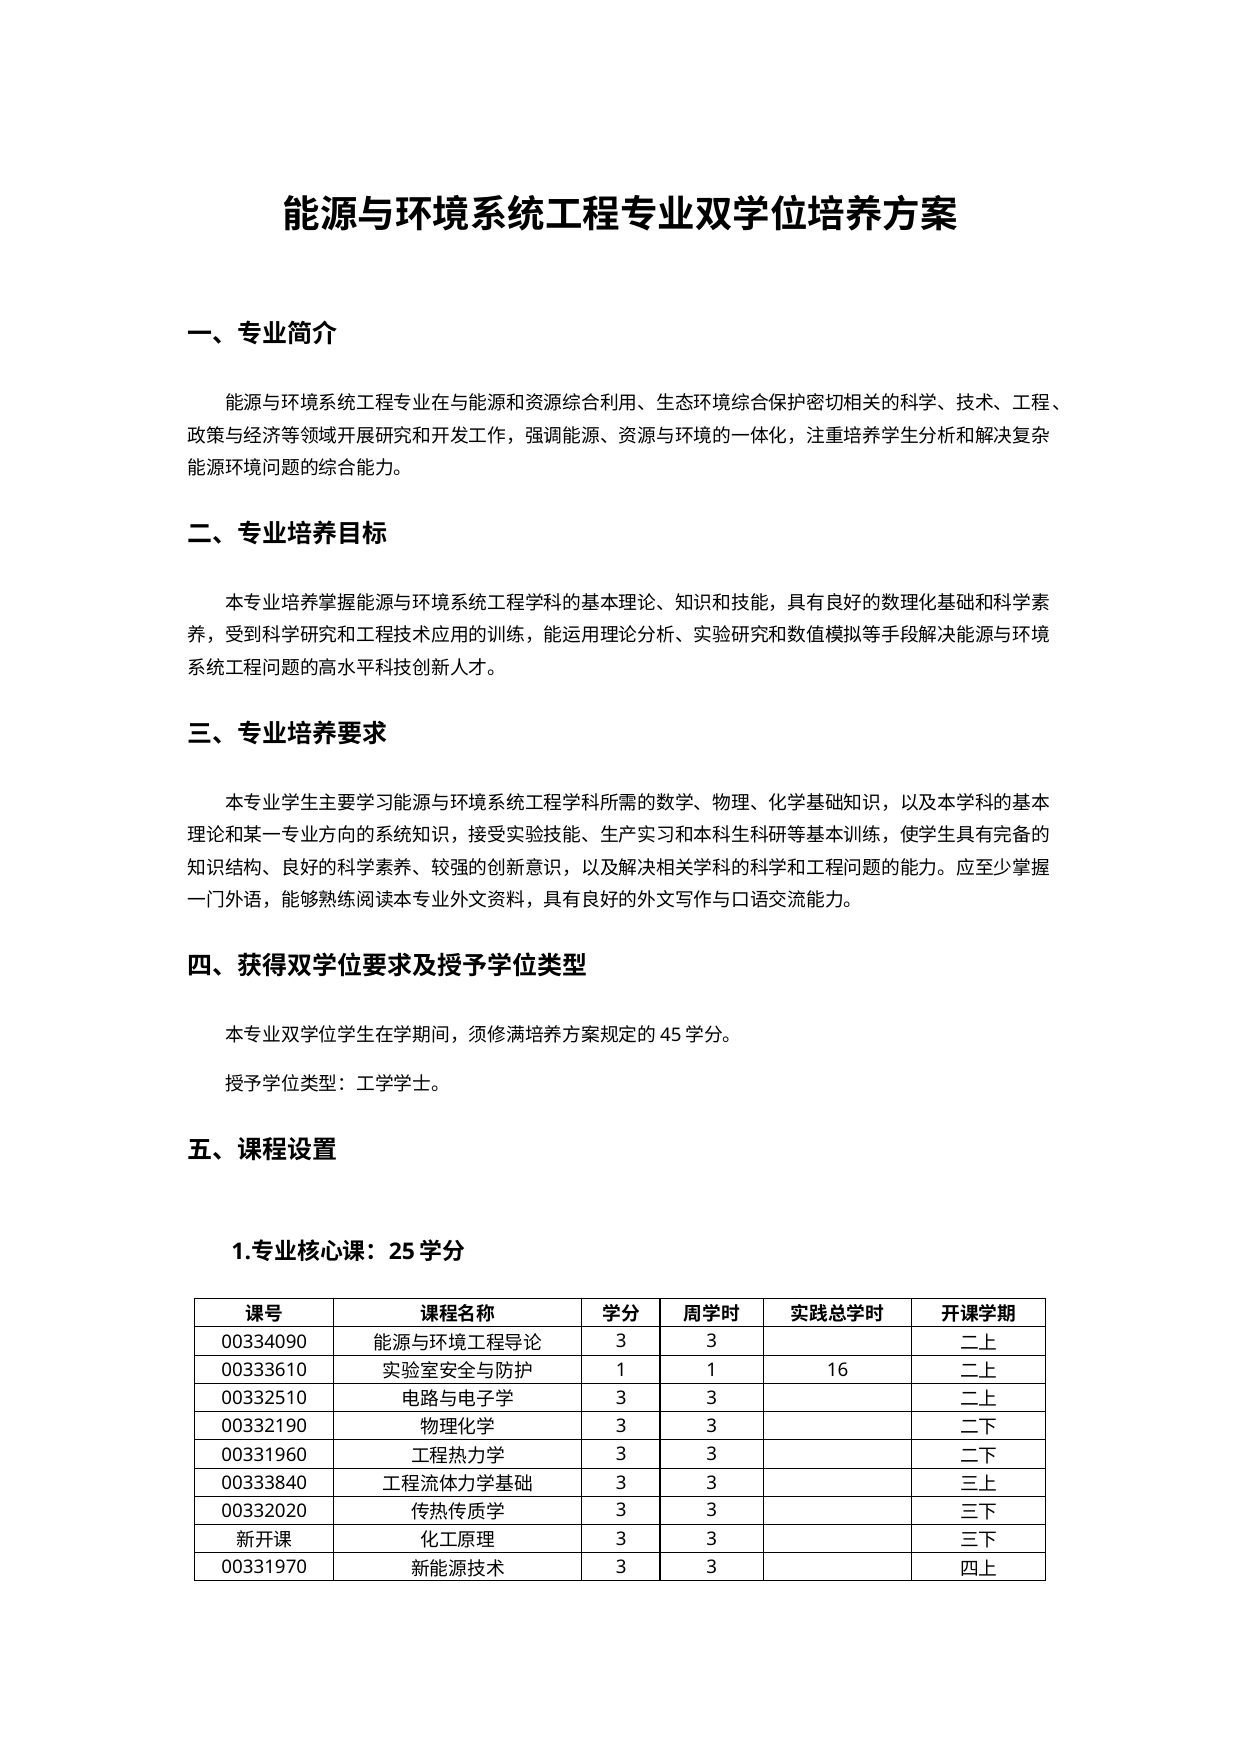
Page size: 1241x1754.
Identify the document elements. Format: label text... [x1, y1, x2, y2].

text 本专业双学位学生在学期间，须修满培养方案规定的45学分。 [187, 1017, 1053, 1049]
subtitle 一、专业简介 [187, 299, 1053, 364]
table_cell 3 [661, 1525, 763, 1552]
table_cell 3 [661, 1469, 763, 1496]
table_cell 化工原理 [334, 1525, 581, 1552]
table_cell 新能源技术 [334, 1553, 581, 1580]
table_cell 3 [661, 1497, 763, 1524]
table_cell 3 [661, 1384, 763, 1411]
text 授予学位类型：工学学士。 [187, 1066, 1053, 1098]
table_cell 二上 [912, 1327, 1045, 1354]
table_cell 00332190 [195, 1412, 333, 1439]
table_cell 3 [582, 1412, 659, 1439]
table_cell [764, 1497, 911, 1524]
table_cell 二上 [912, 1356, 1045, 1383]
table_header 课号 [195, 1299, 333, 1326]
table_cell 00333840 [195, 1469, 333, 1496]
table_cell 工程流体力学基础 [334, 1469, 581, 1496]
table_cell 3 [582, 1384, 659, 1411]
table_cell 00331960 [195, 1440, 333, 1467]
table_cell [764, 1412, 911, 1439]
table_cell [764, 1525, 911, 1552]
table_cell 3 [661, 1553, 763, 1580]
text 能源与环境系统工程专业在与能源和资源综合利用、生态环境综合保护密切相关的科学、技术、工程、政策与经济等领域开展研究和开发工作，强调能源、资源与环境的一体化，注重培养学生分析和解决复杂能源环境问题的综合能力。 [187, 385, 1053, 483]
table_cell 物理化学 [334, 1412, 581, 1439]
table_cell [764, 1469, 911, 1496]
table_cell 二下 [912, 1440, 1045, 1467]
table_cell 三下 [912, 1497, 1045, 1524]
table_cell 3 [582, 1497, 659, 1524]
table_cell 00333610 [195, 1356, 333, 1383]
subtitle 三、专业培养要求 [187, 699, 1053, 764]
table_cell [764, 1553, 911, 1580]
table_cell 00334090 [195, 1327, 333, 1354]
table_cell 16 [764, 1356, 911, 1383]
table_cell 1 [661, 1356, 763, 1383]
table_cell 传热传质学 [334, 1497, 581, 1524]
table_cell 00332020 [195, 1497, 333, 1524]
text 本专业学生主要学习能源与环境系统工程学科所需的数学、物理、化学基础知识，以及本学科的基本理论和某一专业方向的系统知识，接受实验技能、生产实习和本科生科研等基本训练，使学生具有完备的知识结构、良好的科学素养、较强的创新意识，以及解决相关学科的科学和工程问题的能力。应至少掌握一门外语，能够熟练阅读本专业外文资料，具有良好的外文写作与口语交流能力。 [187, 785, 1053, 915]
table_cell 3 [582, 1553, 659, 1580]
table_cell [764, 1384, 911, 1411]
table_header 学分 [582, 1299, 659, 1326]
table_header 开课学期 [912, 1299, 1045, 1326]
table_cell 00332510 [195, 1384, 333, 1411]
table_cell 3 [582, 1327, 659, 1354]
subtitle 四、获得双学位要求及授予学位类型 [187, 931, 1053, 996]
subtitle 1.专业核心课：25学分 [231, 1217, 1053, 1282]
table_cell 3 [582, 1525, 659, 1552]
subtitle 能源与环境系统工程专业双学位培养方案 [187, 178, 1053, 243]
table_cell 三下 [912, 1525, 1045, 1552]
table_cell 三上 [912, 1469, 1045, 1496]
table_cell 3 [661, 1440, 763, 1467]
table_cell 实验室安全与防护 [334, 1356, 581, 1383]
table_cell 二下 [912, 1412, 1045, 1439]
table_header 实践总学时 [764, 1299, 911, 1326]
table_cell 电路与电子学 [334, 1384, 581, 1411]
table_header 周学时 [661, 1299, 763, 1326]
table_cell 工程热力学 [334, 1440, 581, 1467]
table_cell 能源与环境工程导论 [334, 1327, 581, 1354]
table_cell [764, 1440, 911, 1467]
table_cell [764, 1327, 911, 1354]
table_cell 3 [582, 1440, 659, 1467]
table_header 课程名称 [334, 1299, 581, 1326]
table_cell 00331970 [195, 1553, 333, 1580]
subtitle 五、课程设置 [187, 1115, 1053, 1180]
table_cell 3 [661, 1327, 763, 1354]
text 本专业培养掌握能源与环境系统工程学科的基本理论、知识和技能，具有良好的数理化基础和科学素养，受到科学研究和工程技术应用的训练，能运用理论分析、实验研究和数值模拟等手段解决能源与环境系统工程问题的高水平科技创新人才。 [187, 585, 1053, 682]
table_cell 新开课 [195, 1525, 333, 1552]
table_cell 四上 [912, 1553, 1045, 1580]
table_cell 1 [582, 1356, 659, 1383]
table_cell 二上 [912, 1384, 1045, 1411]
table_cell 3 [582, 1469, 659, 1496]
table_cell 3 [661, 1412, 763, 1439]
subtitle 二、专业培养目标 [187, 499, 1053, 564]
